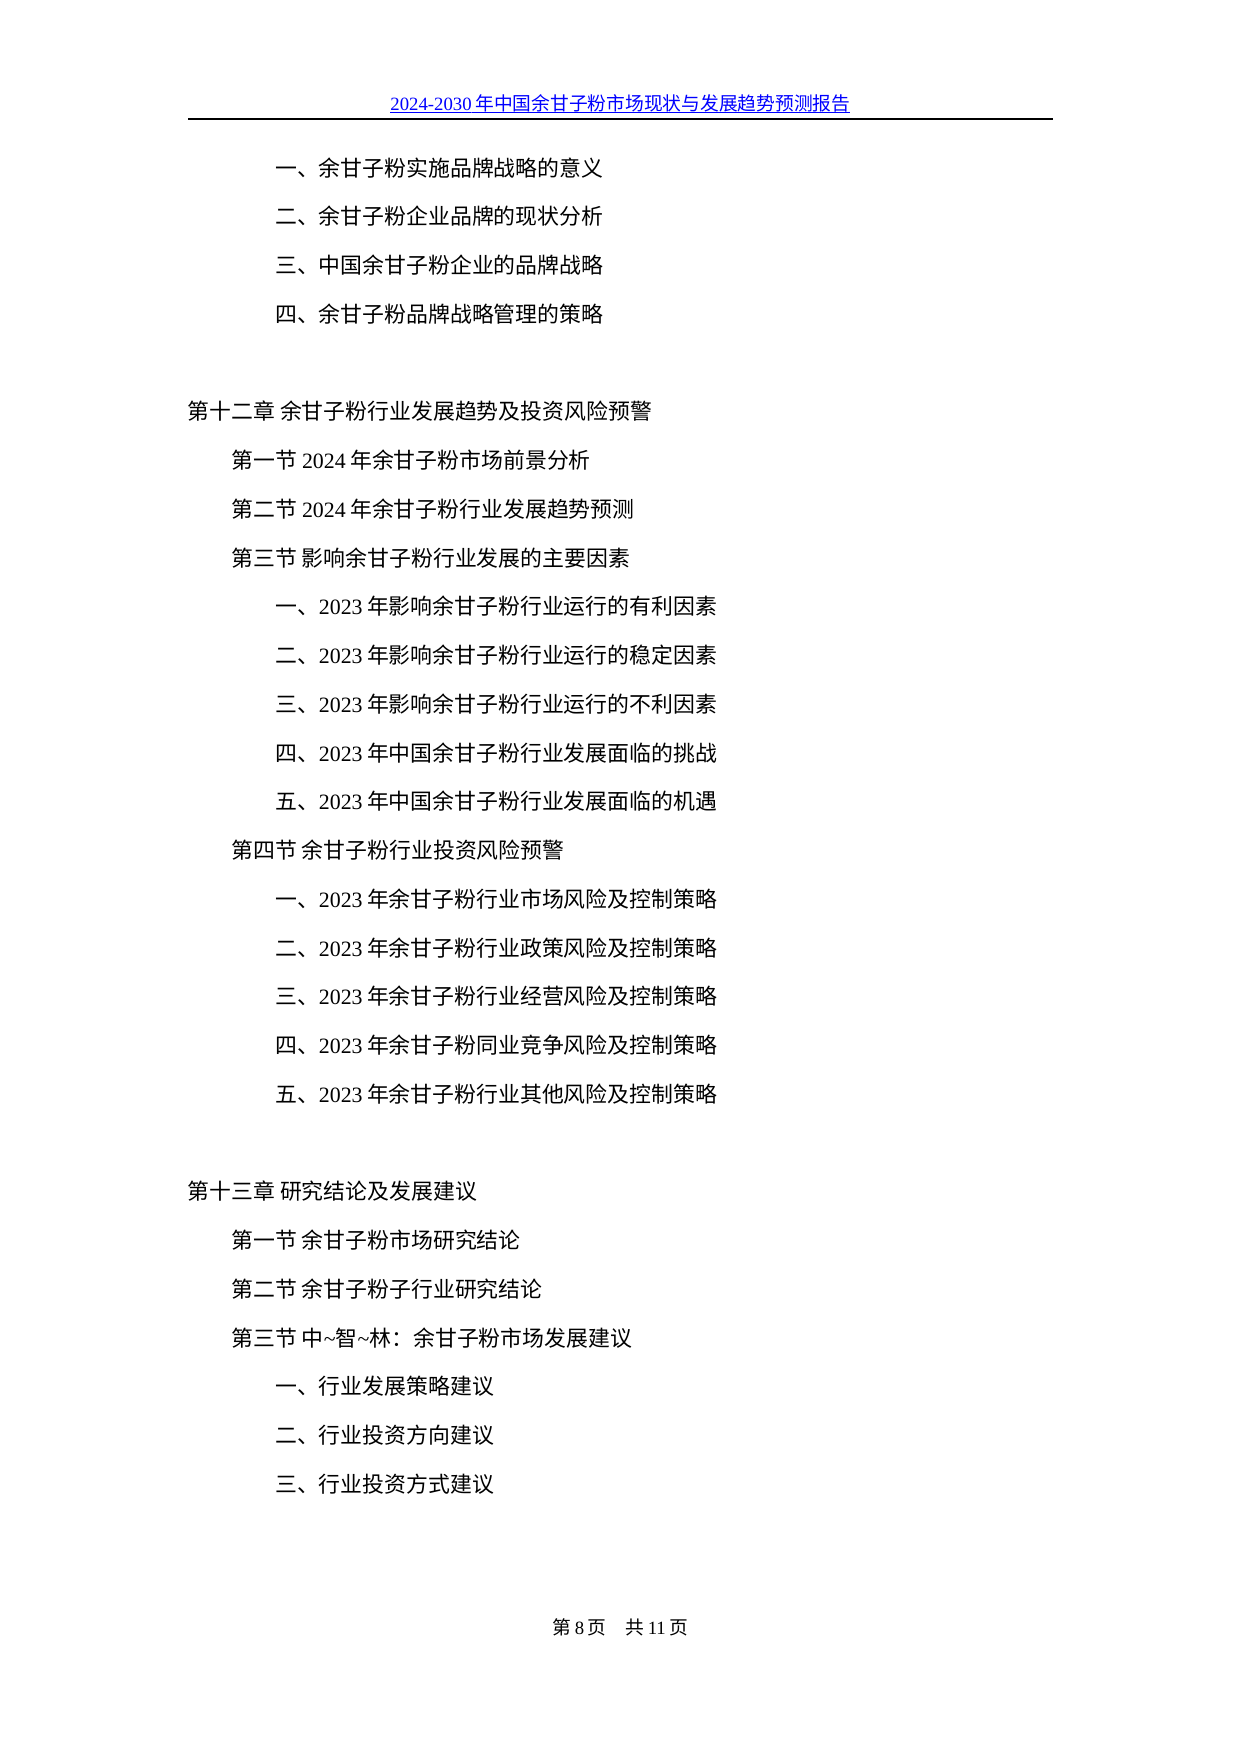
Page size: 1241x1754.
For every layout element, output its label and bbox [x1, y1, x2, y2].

text [187, 150, 1053, 1499]
